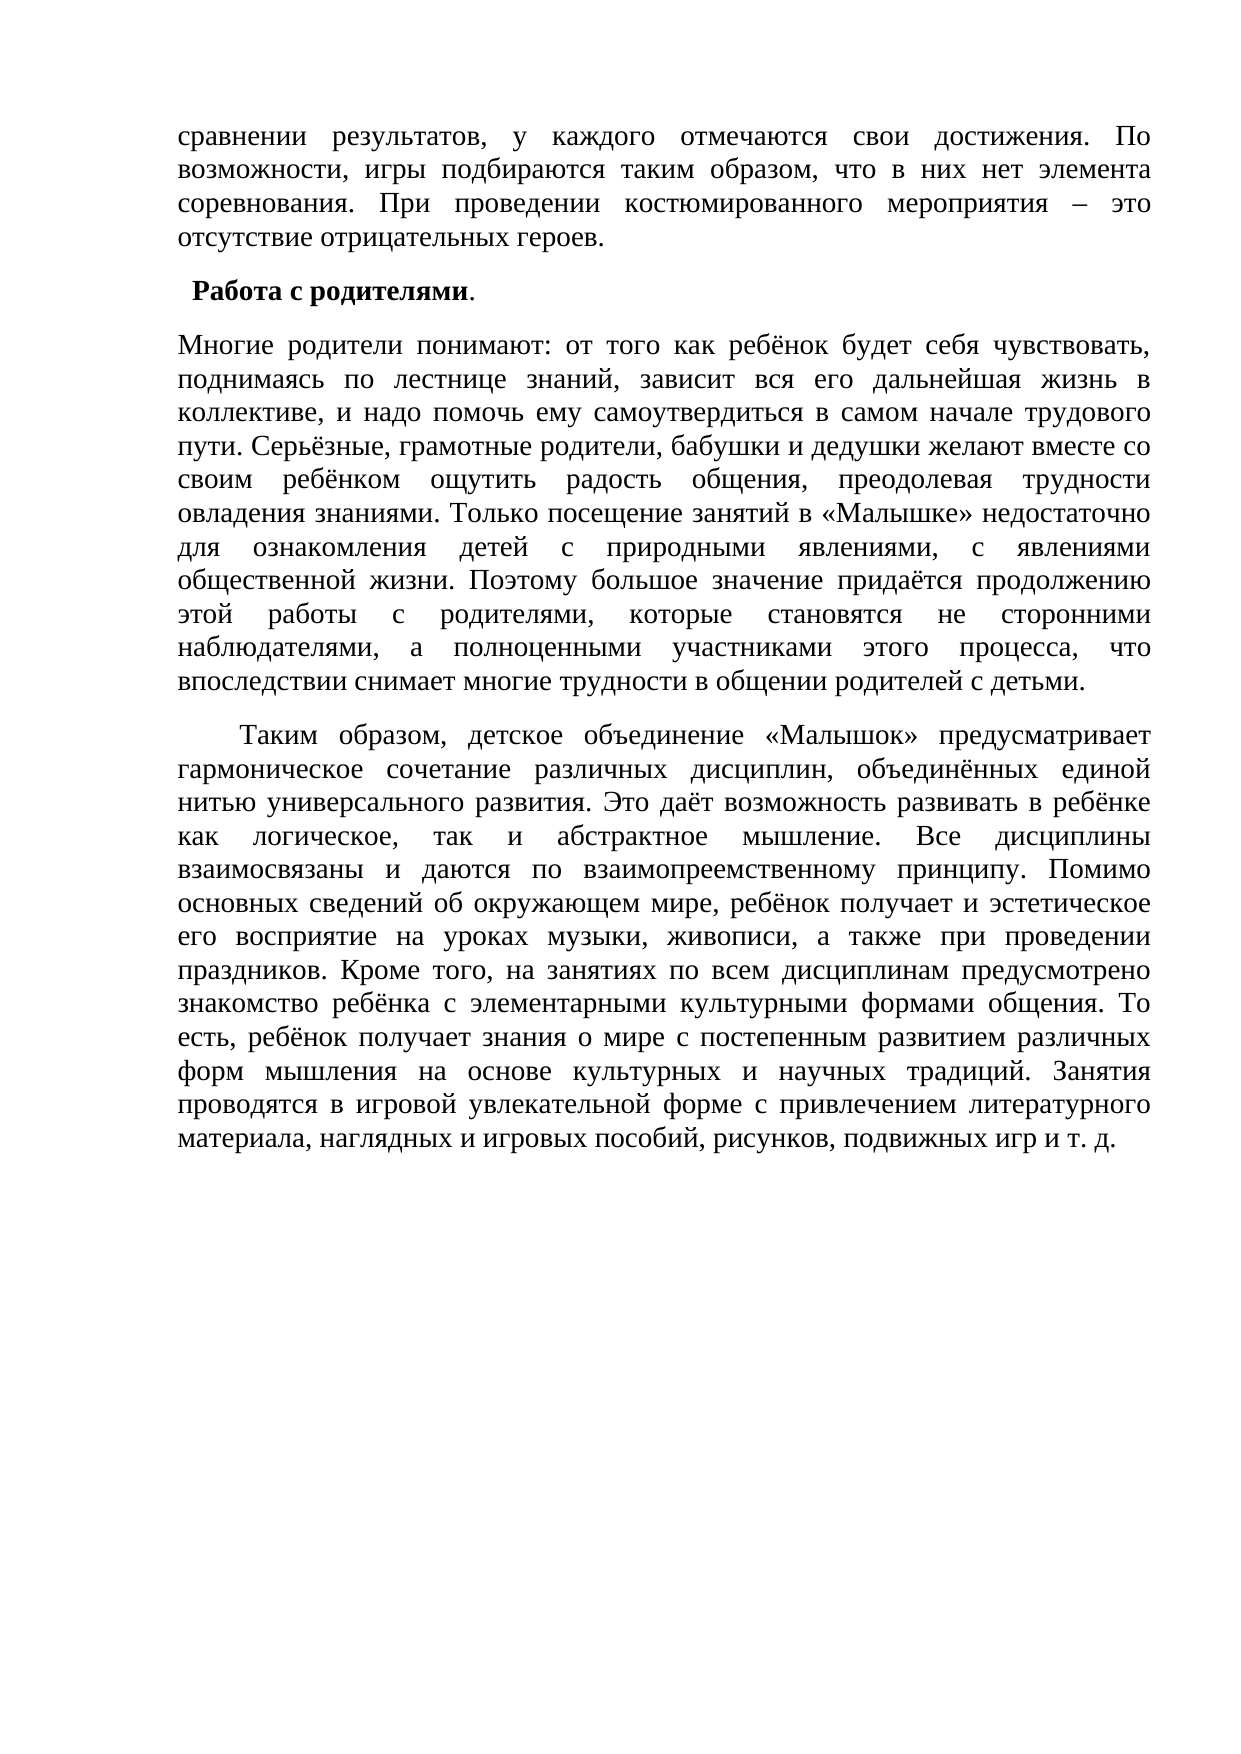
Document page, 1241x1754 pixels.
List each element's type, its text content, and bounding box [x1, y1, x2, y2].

text Таким образом, детское объединение «Малышок» предусматривает гармоническое сочетание различных дисциплин, объединённых единой нитью универсального развития. Это даёт возможность развивать в ребёнке как логическое, так и абстрактное мышление. Все дисциплины взаимосвязаны и даются по взаимопреемственному принципу. Помимо основных сведений об окружающем мире, ребёнок получает и эстетическое его восприятие на уроках музыки, живописи, а также при проведении праздников. Кроме того, на занятиях по всем дисциплинам предусмотрено знакомство ребёнка с элементарными культурными формами общения. То есть, ребёнок получает знания о мире с постепенным развитием различных форм мышления на основе культурных и научных традиций. Занятия проводятся в игровой увлекательной форме с привлечением литературного материала, наглядных и игровых пособий, рисунков, подвижных игр и т. д. [177, 717, 1152, 1153]
text Работа с родителями. [177, 273, 1152, 307]
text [177, 118, 1152, 252]
text Многие родители понимают: от того как ребёнок будет себя чувствовать, поднимаясь по лестнице знаний, зависит вся его дальнейшая жизнь в коллективе, и надо помочь ему самоутвердиться в самом начале трудового пути. Серьёзные, грамотные родители, бабушки и дедушки желают вместе со своим ребёнком ощутить радость общения, преодолевая трудности овладения знаниями. Только посещение занятий в «Малышке» недостаточно для ознакомления детей с природными явлениями, с явлениями общественной жизни. Поэтому большое значение придаётся продолжению этой работы с родителями, которые становятся не сторонними наблюдателями, а полноценными участниками этого процесса, что впоследствии снимает многие трудности в общении родителей с детьми. [177, 327, 1152, 696]
